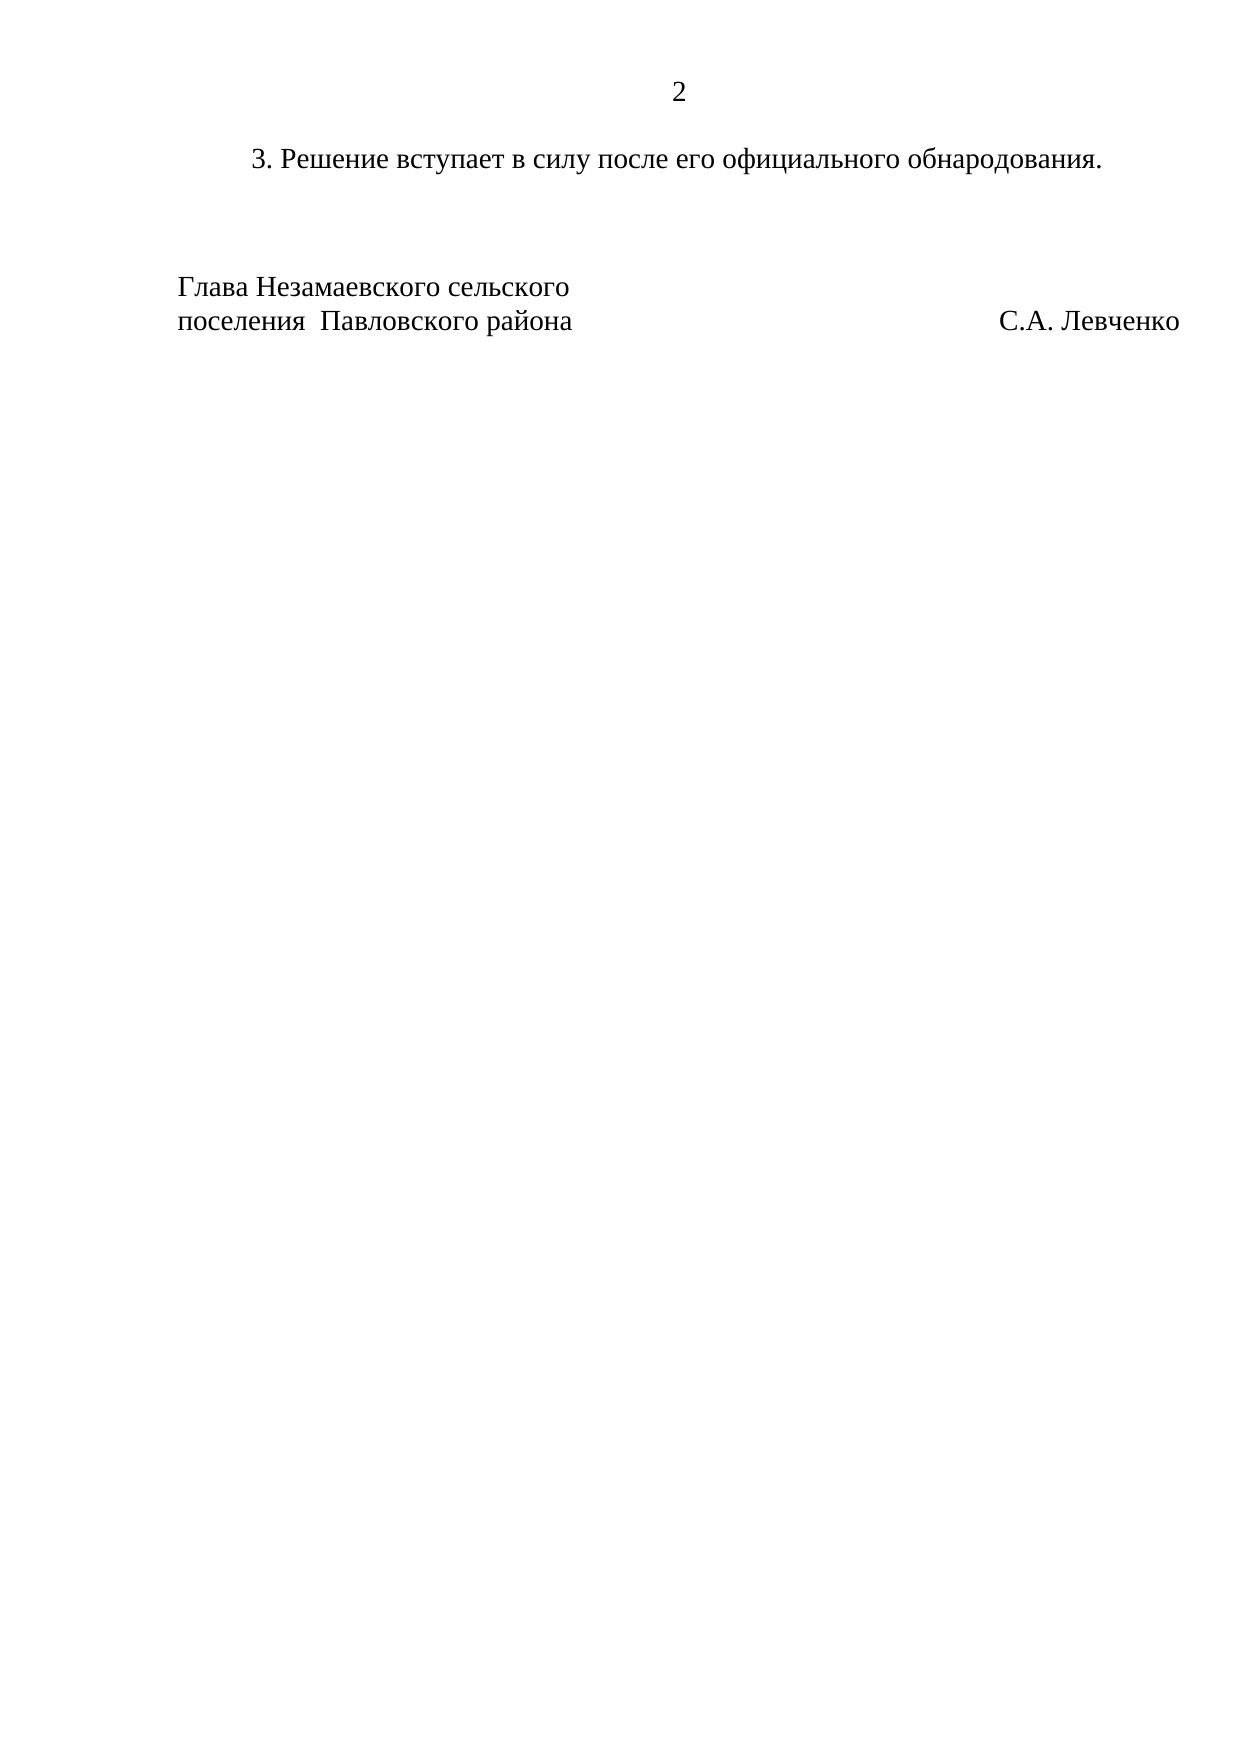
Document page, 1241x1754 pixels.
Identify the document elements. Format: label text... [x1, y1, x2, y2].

text 3. Решение вступает в силу после его официального обнародования. [177, 141, 1181, 174]
text Глава Незамаевского сельского [177, 269, 1181, 303]
text поселения Павловского района С.А. Левченко [177, 303, 1181, 337]
